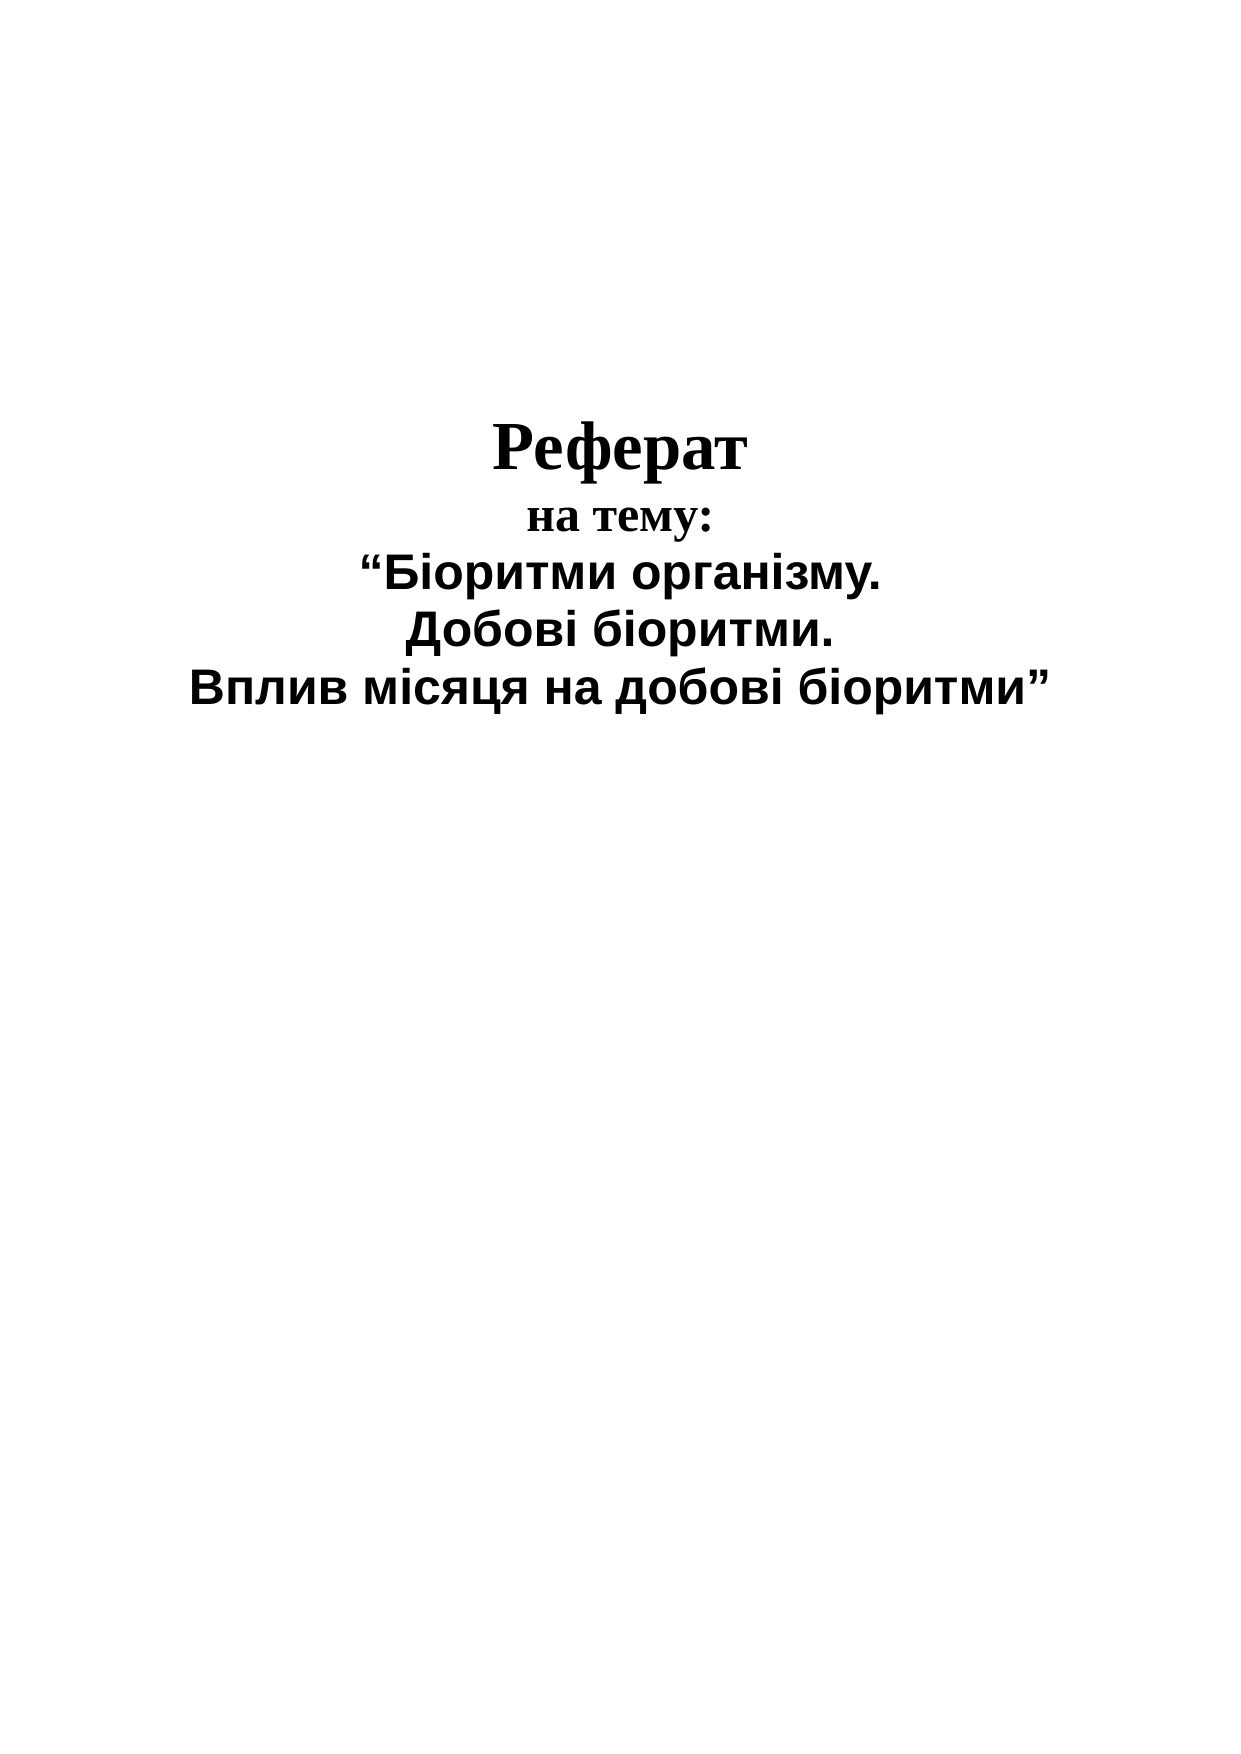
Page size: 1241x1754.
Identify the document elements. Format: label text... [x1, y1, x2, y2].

subtitle “Біоритми організму. [118, 542, 1122, 600]
subtitle Добові біоритми. [118, 600, 1122, 657]
subtitle Реферат [118, 406, 1122, 485]
subtitle на тему: [118, 485, 1122, 542]
subtitle Вплив місяця на добові біоритми” [118, 657, 1122, 715]
